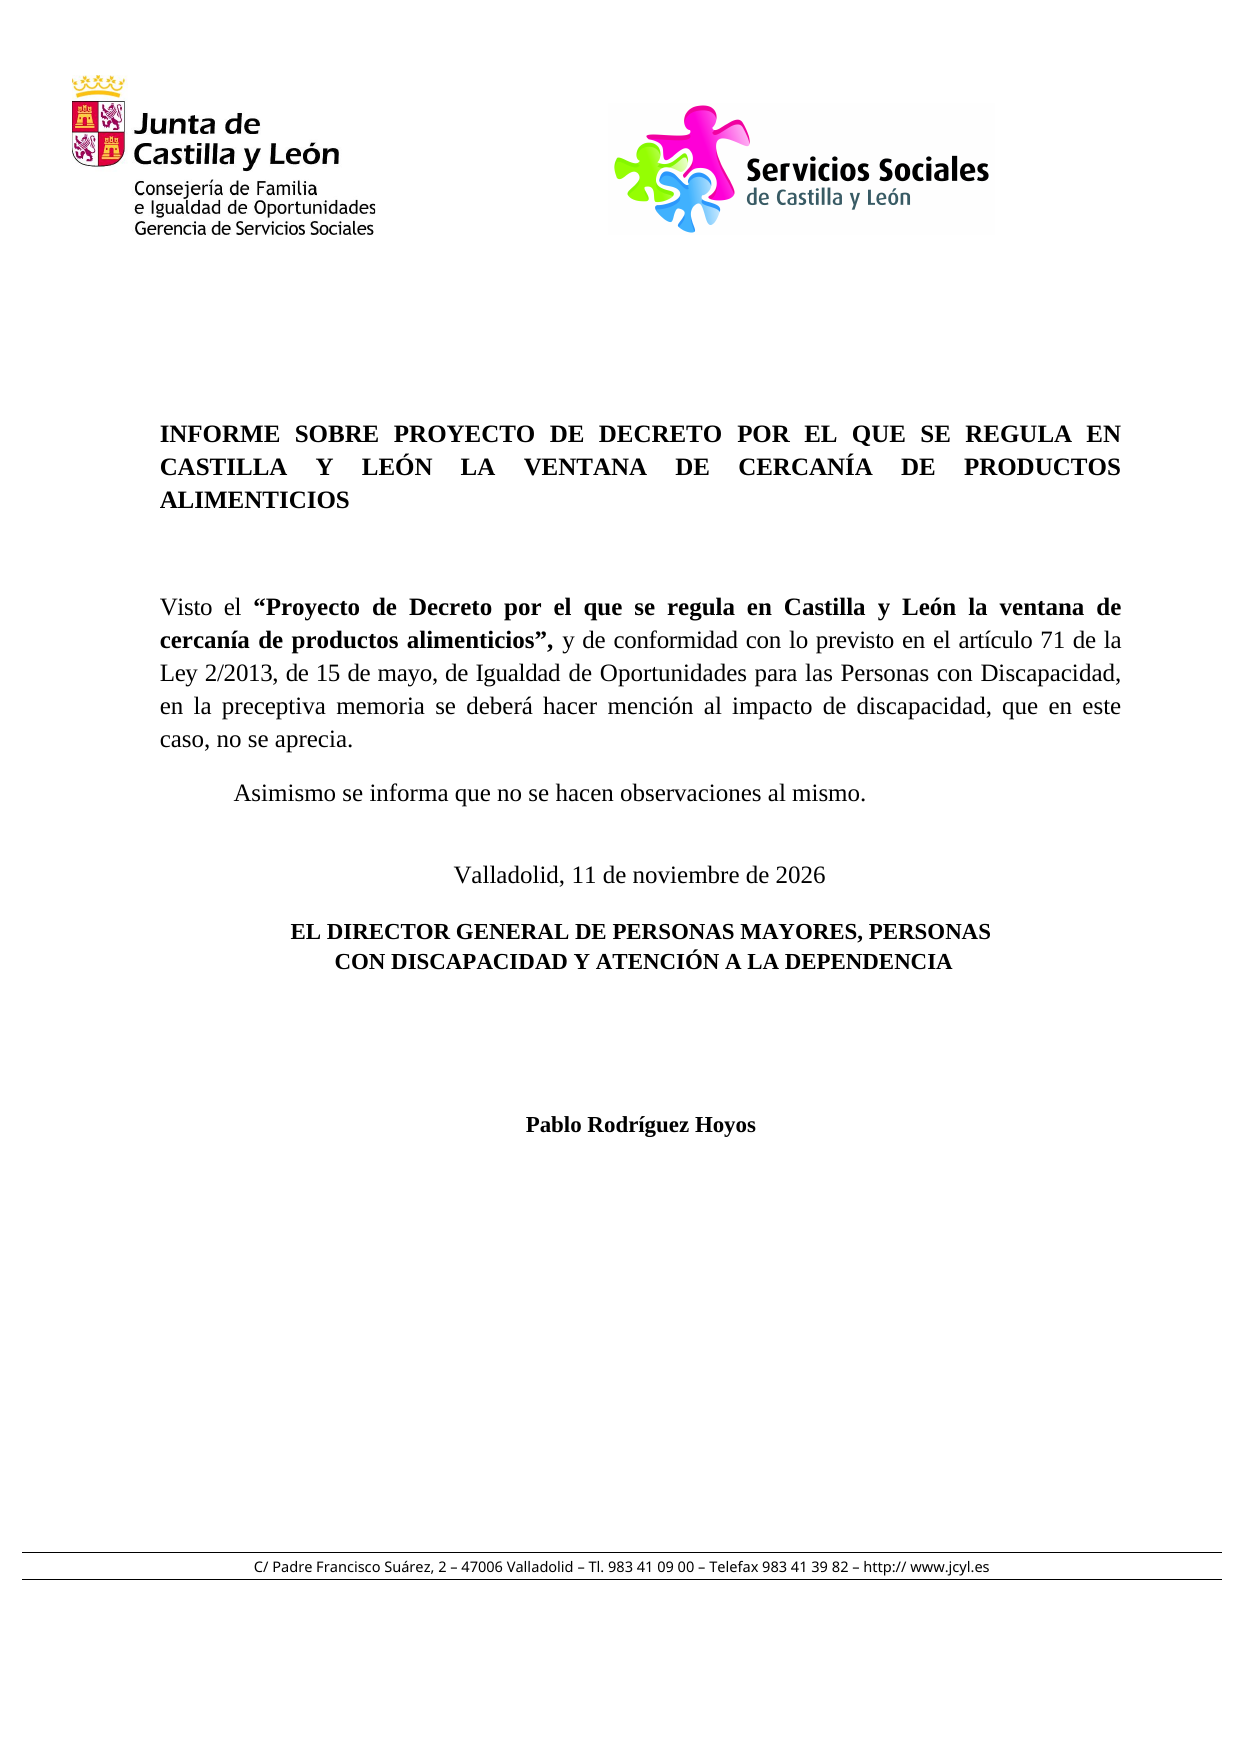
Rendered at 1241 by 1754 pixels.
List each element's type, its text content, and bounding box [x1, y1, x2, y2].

text Valladolid, 19 de octubre de 2021 [159, 861, 1119, 889]
text Pablo Rodríguez Hoyos [159, 1111, 1122, 1137]
text EL DIRECTOR GENERAL DE PERSONAS MAYORES, PERSONAS [159, 918, 1122, 944]
text INFORME SOBRE PROYECTO DE DECRETO POR EL QUE SE REGULA EN CASTILLA Y LEÓN LA VENTANA DE CERCANÍA DE PRODUCTOS ALIMENTICIOS [159, 419, 1122, 514]
text Visto el “Proyecto de Decreto por el que se regula en Castilla y León la ventana de cercanía de productos alimenticios”, y de conformidad con lo previsto en el artículo 71 de la Ley 2/2013, de 15 de mayo, de Igualdad de Oportunidades para las Personas con Discapacidad, en la preceptiva memoria se deberá hacer mención al impacto de discapacidad, que en este caso, no se aprecia. [159, 592, 1122, 753]
text CON DISCAPACIDAD Y ATENCIÓN A LA DEPENDENCIA [159, 948, 1122, 974]
text Asimismo se informa que no se hacen observaciones al mismo. [159, 778, 1122, 807]
picture [607, 103, 996, 235]
picture [72, 75, 375, 235]
